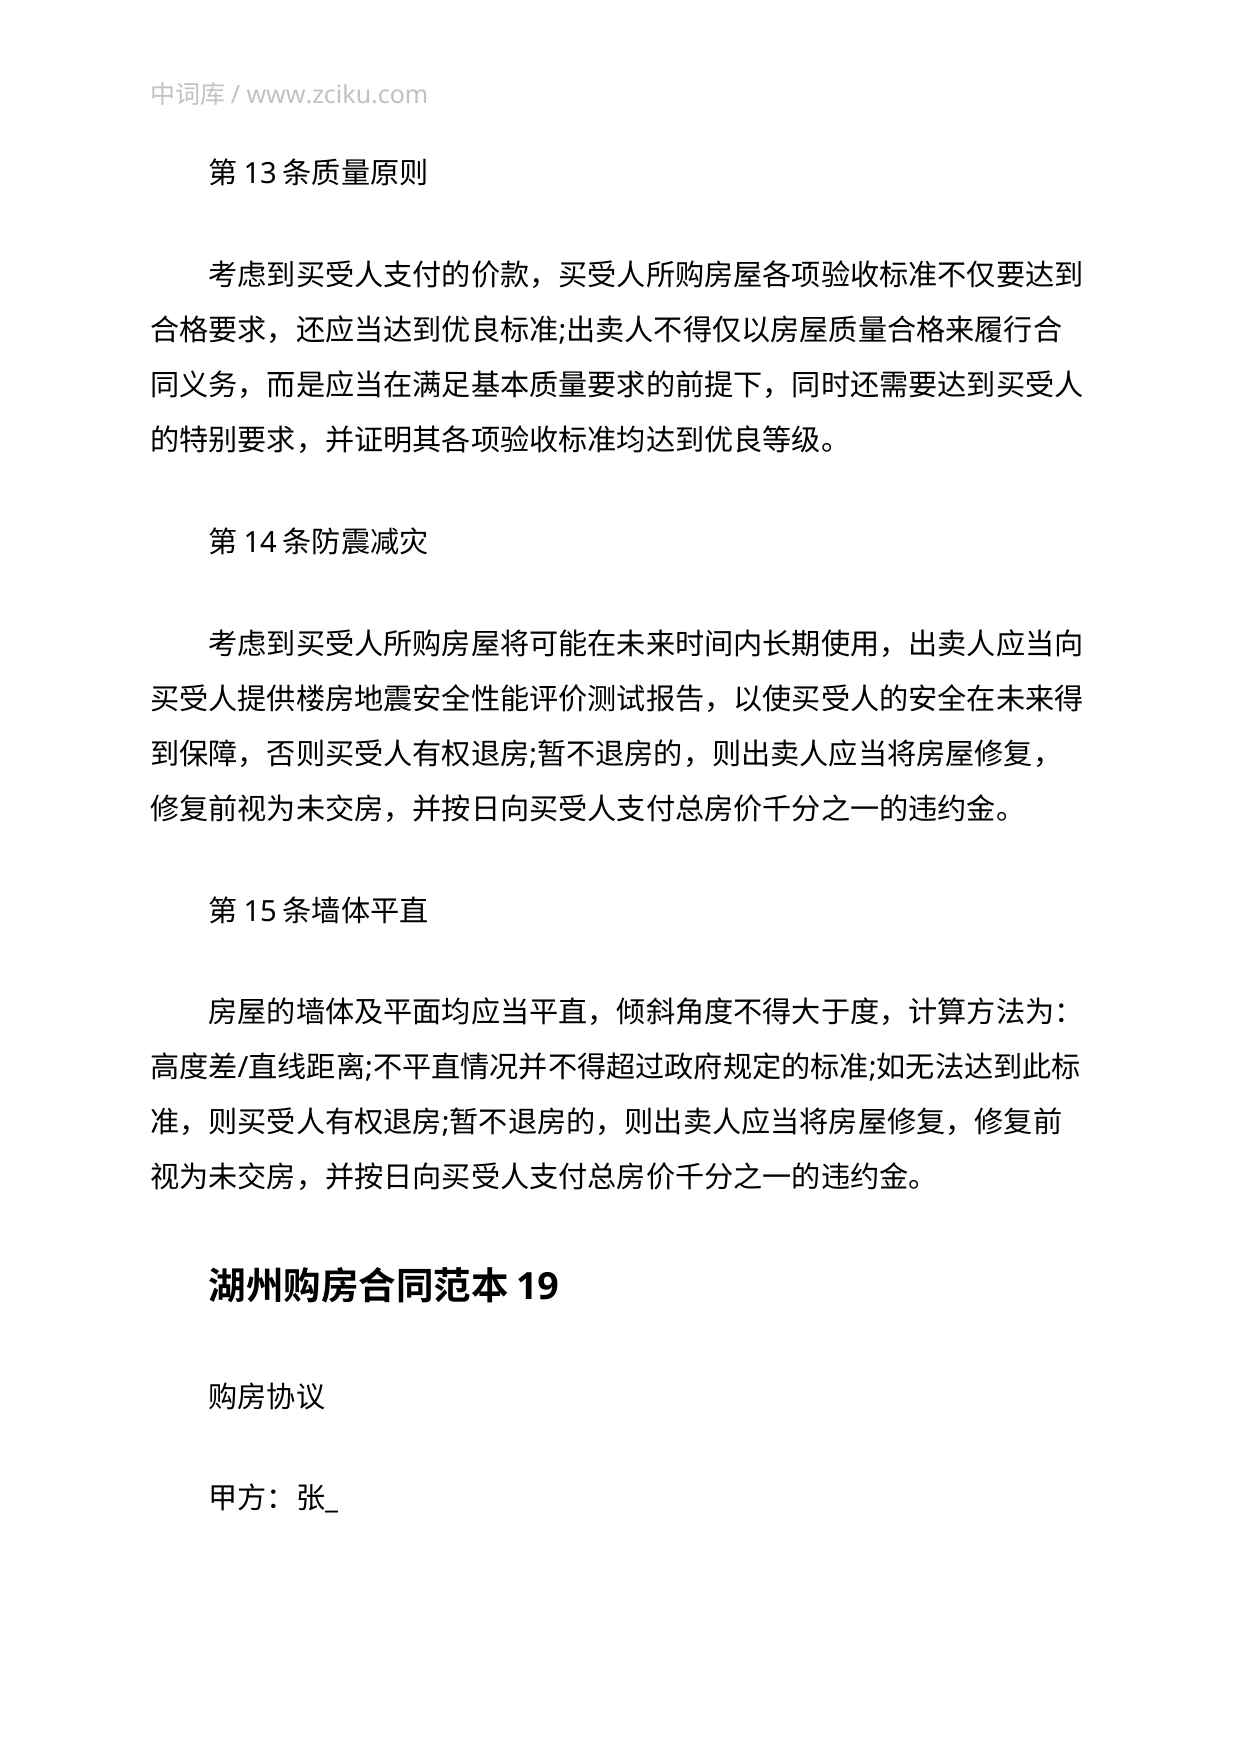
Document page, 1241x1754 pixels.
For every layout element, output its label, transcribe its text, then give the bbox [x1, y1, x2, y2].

text 湖州购房合同范本19 [150, 1256, 1090, 1310]
text 第14条防震减灾 [150, 518, 1090, 561]
text 第13条质量原则 [150, 150, 1090, 192]
text 房屋的墙体及平面均应当平直，倾斜角度不得大于度，计算方法为：高度差/直线距离;不平直情况并不得超过政府规定的标准;如无法达到此标准，则买受人有权退房;暂不退房的，则出卖人应当将房屋修复，修复前视为未交房，并按日向买受人支付总房价千分之一的违约金。 [150, 989, 1090, 1196]
text 购房协议 [150, 1373, 1090, 1416]
text 考虑到买受人支付的价款，买受人所购房屋各项验收标准不仅要达到合格要求，还应当达到优良标准;出卖人不得仅以房屋质量合格来履行合同义务，而是应当在满足基本质量要求的前提下，同时还需要达到买受人的特别要求，并证明其各项验收标准均达到优良等级。 [150, 252, 1090, 459]
text 甲方：张_ [150, 1475, 1090, 1517]
text 第15条墙体平直 [150, 887, 1090, 929]
text 考虑到买受人所购房屋将可能在未来时间内长期使用，出卖人应当向买受人提供楼房地震安全性能评价测试报告，以使买受人的安全在未来得到保障，否则买受人有权退房;暂不退房的，则出卖人应当将房屋修复，修复前视为未交房，并按日向买受人支付总房价千分之一的违约金。 [150, 621, 1090, 828]
